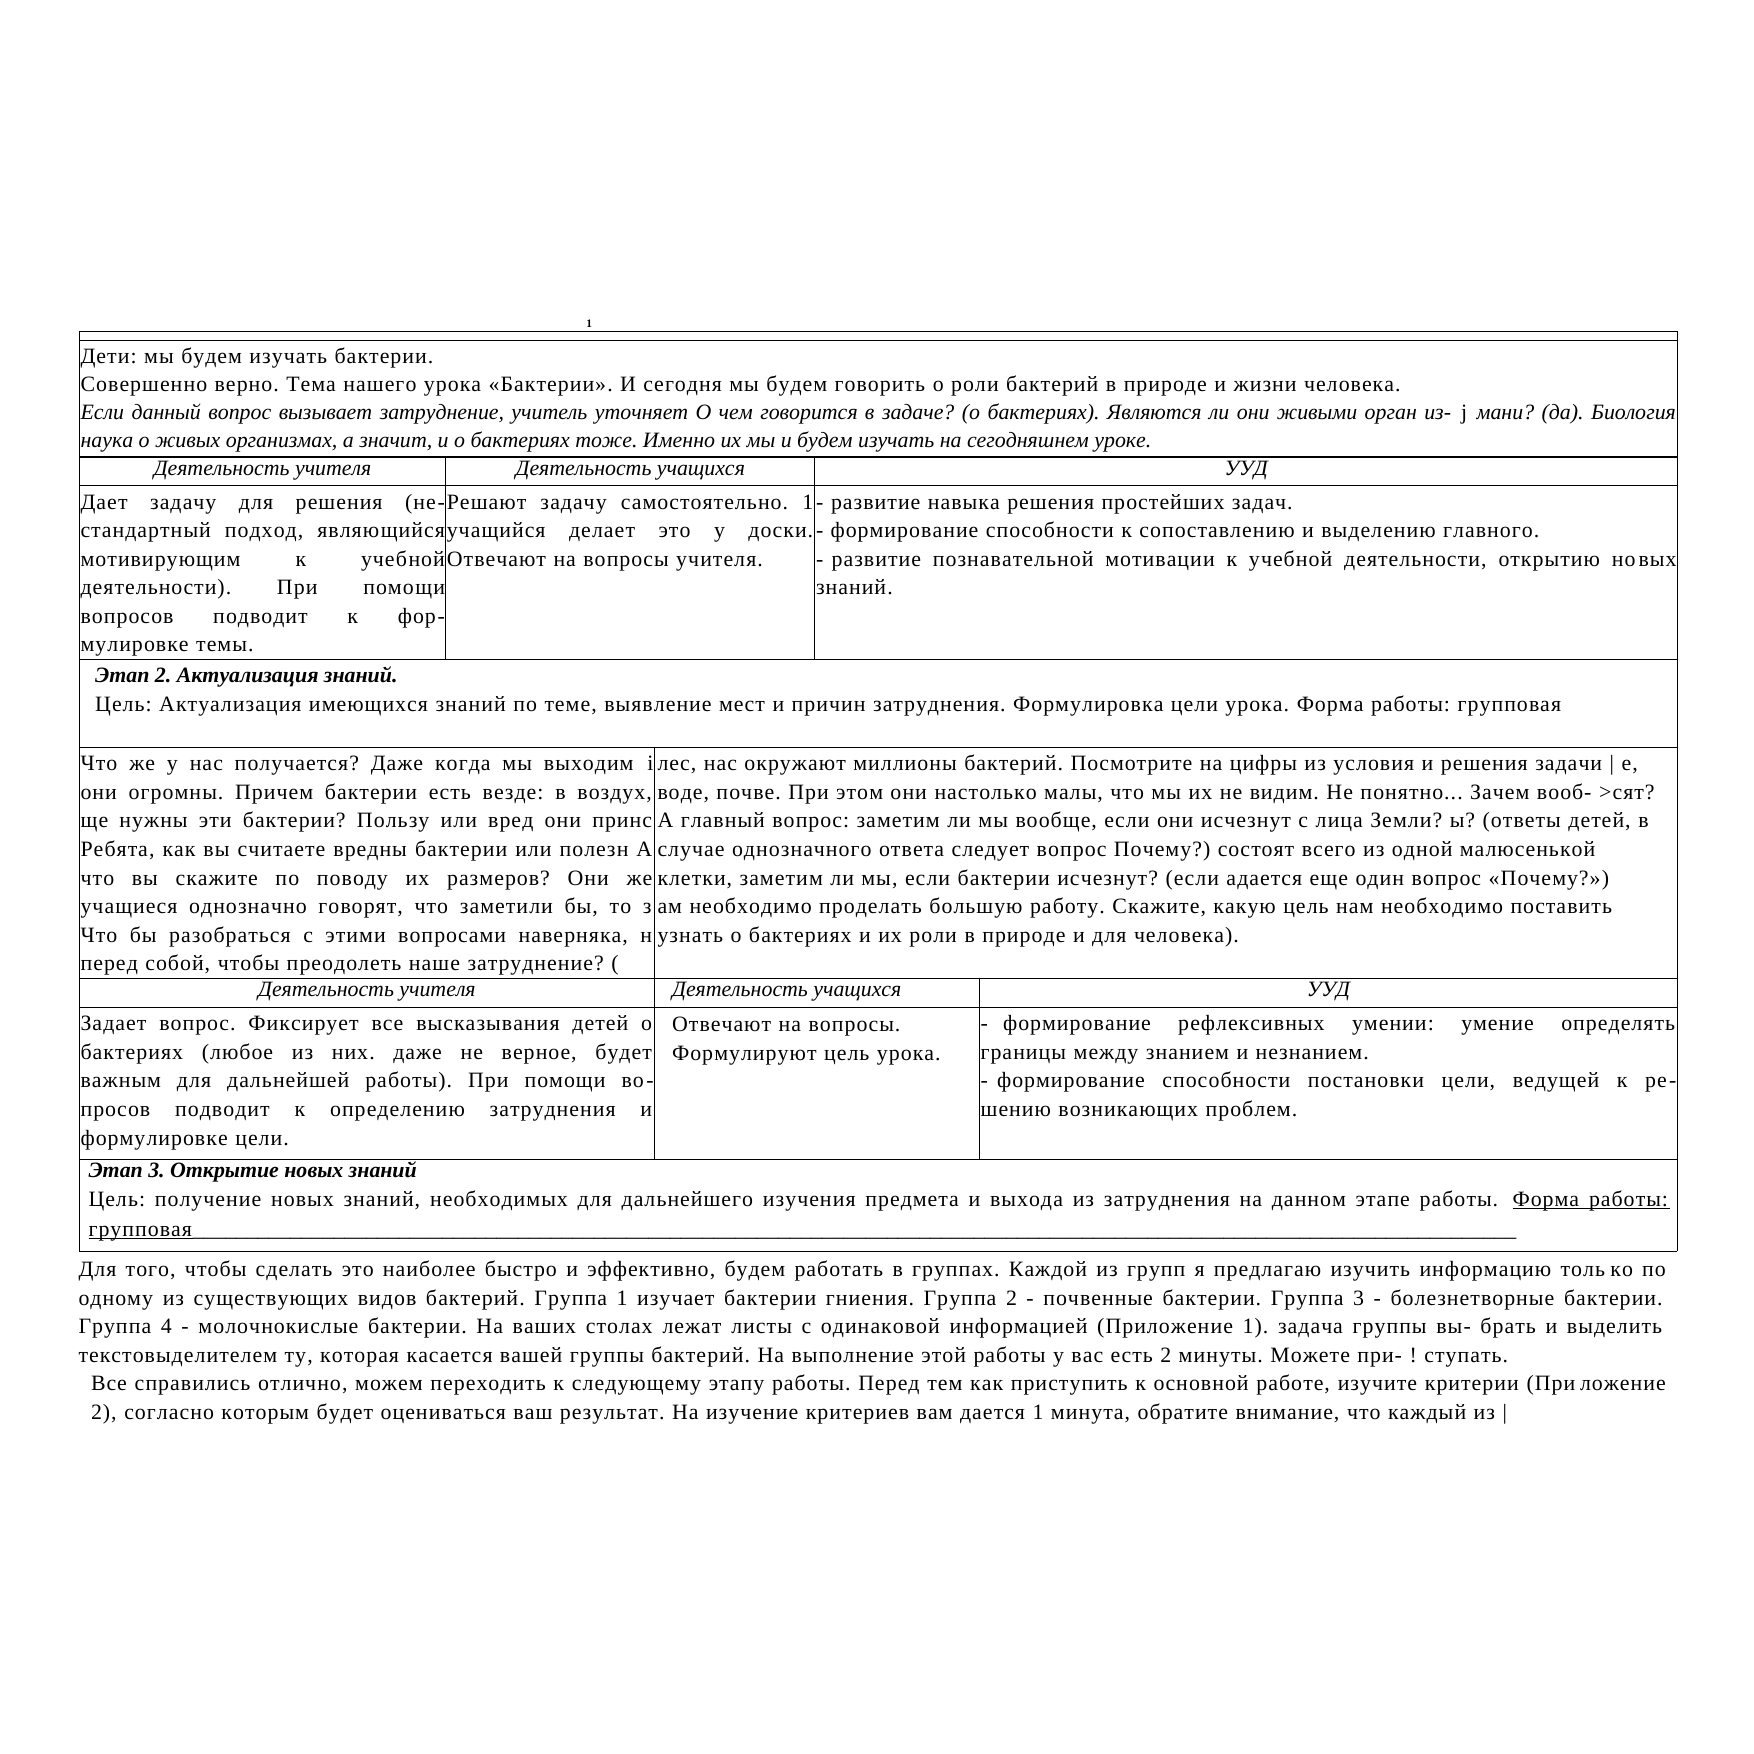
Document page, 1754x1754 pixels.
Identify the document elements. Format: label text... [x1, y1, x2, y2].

text Все справились отлично, можем переходить к следующему этапу работы. Перед тем как приступить к основной работе, изучите критерии (Приложение 2), согласно которым будет оцениваться ваш результат. На изучение критериев вам дается 1 минута, обратите внимание, что каждый из | [91, 1368, 1666, 1425]
text Цель: получение новых знаний, необходимых для дальнейшего изучения предмета и выхода из затруднения на данном этапе работы. Форма работы: групповая [88, 1182, 1668, 1242]
table_cell Деятельность учащихся [655, 979, 979, 1007]
table_cell лес, нас окружают миллионы бактерий. Посмотрите на цифры из условия и решения задачи | е, воде, почве. При этом они настолько малы, что мы их не видим. Не понятно... Зачем вооб- >сят? А главный вопрос: заметим ли мы вообще, если они исчезнут с лица Земли? ы? (ответы детей, в случае однозначного ответа следует вопрос Почему?) состоят всего из одной малюсенькой клетки, заметим ли мы, если бактерии исчезнут? (если адается еще один вопрос «Почему?») ам необходимо проделать большую работу. Скажите, какую цель нам необходимо поставить узнать о бактериях и их роли в природе и для человека). [655, 748, 1677, 977]
table_cell Дает задачу для решения (нестандартный подход, являющийся мотивирующим к учебной деятельности). При помощи вопросов подводит к формулировке темы. [80, 486, 445, 659]
table_cell Деятельность учителя [80, 458, 445, 485]
text Для того, чтобы сделать это наиболее быстро и эффективно, будем работать в группах. Каждой из групп я предлагаю изучить информацию только по одному из существующих видов бактерий. Группа 1 изучает бактерии гниения. Группа 2 - почвенные бактерии. Группа 3 - болезнетворные бактерии. Группа 4 - молочнокислые бактерии. На ваших столах лежат листы с одинаковой информацией (Приложение 1). задача группы вы- брать и выделить текстовыделителем ту, которая касается вашей группы бактерий. На выполнение этой работы у вас есть 2 минуты. Можете при- ! ступать. [78, 1254, 1666, 1368]
table_cell Задает вопрос. Фиксирует все высказывания детей о бактериях (любое из них. даже не верное, будет важным для дальнейшей работы). При помощи вопросов подводит к определению затруднения и формулировке цели. [80, 1008, 654, 1159]
table_cell УУД [980, 979, 1677, 1007]
table_header Дети: мы будем изучать бактерии. Совершенно верно. Тема нашего урока «Бактерии». И сегодня мы будем говорить о роли бактерий в природе и жизни человека. Если данный вопрос вызывает затруднение, учитель уточняет О чем говорится в задаче? (о бактериях). Являются ли они живыми орган из- j мани? (да). Биология наука о живых организмах, а значит, и о бактериях тоже. Именно их мы и будем изучать на сегодняшнем уроке. [80, 341, 1677, 456]
table_cell Отвечают на вопросы. Формулируют цель урока. [655, 1008, 979, 1159]
text Этап 3. Открытие новых знаний [88, 1160, 1668, 1182]
table_cell УУД [815, 458, 1677, 485]
table_cell формирование рефлексивных умении: умение определять границы между знанием и незнанием. формирование способности постановки цели, ведущей к решению возникающих проблем. [980, 1008, 1677, 1159]
table_cell Решают задачу самостоятельно. 1 учащийся делает это у доски. Отвечают на вопросы учителя. [446, 486, 814, 659]
table_cell Этап 2. Актуализация знаний. Цель: Актуализация имеющихся знаний по теме, выявление мест и причин затруднения. Формулировка цели урока. Форма работы: групповая [80, 660, 1677, 747]
table_cell развитие навыка решения простейших задач. формирование способности к сопоставлению и выделению главного. развитие познавательной мотивации к учебной деятельности, открытию новых знаний. [815, 486, 1677, 659]
table_cell Что же у нас получается? Даже когда мы выходим i они огромны. Причем бактерии есть везде: в воздух, ще нужны эти бактерии? Пользу или вред они принс Ребята, как вы считаете вредны бактерии или полезн А что вы скажите по поводу их размеров? Они же учащиеся однозначно говорят, что заметили бы, то з Что бы разобраться с этими вопросами наверняка, н перед собой, чтобы преодолеть наше затруднение? ( [80, 748, 654, 977]
table_cell Деятельность учащихся [446, 458, 814, 485]
table_cell Деятельность учителя [80, 979, 654, 1007]
